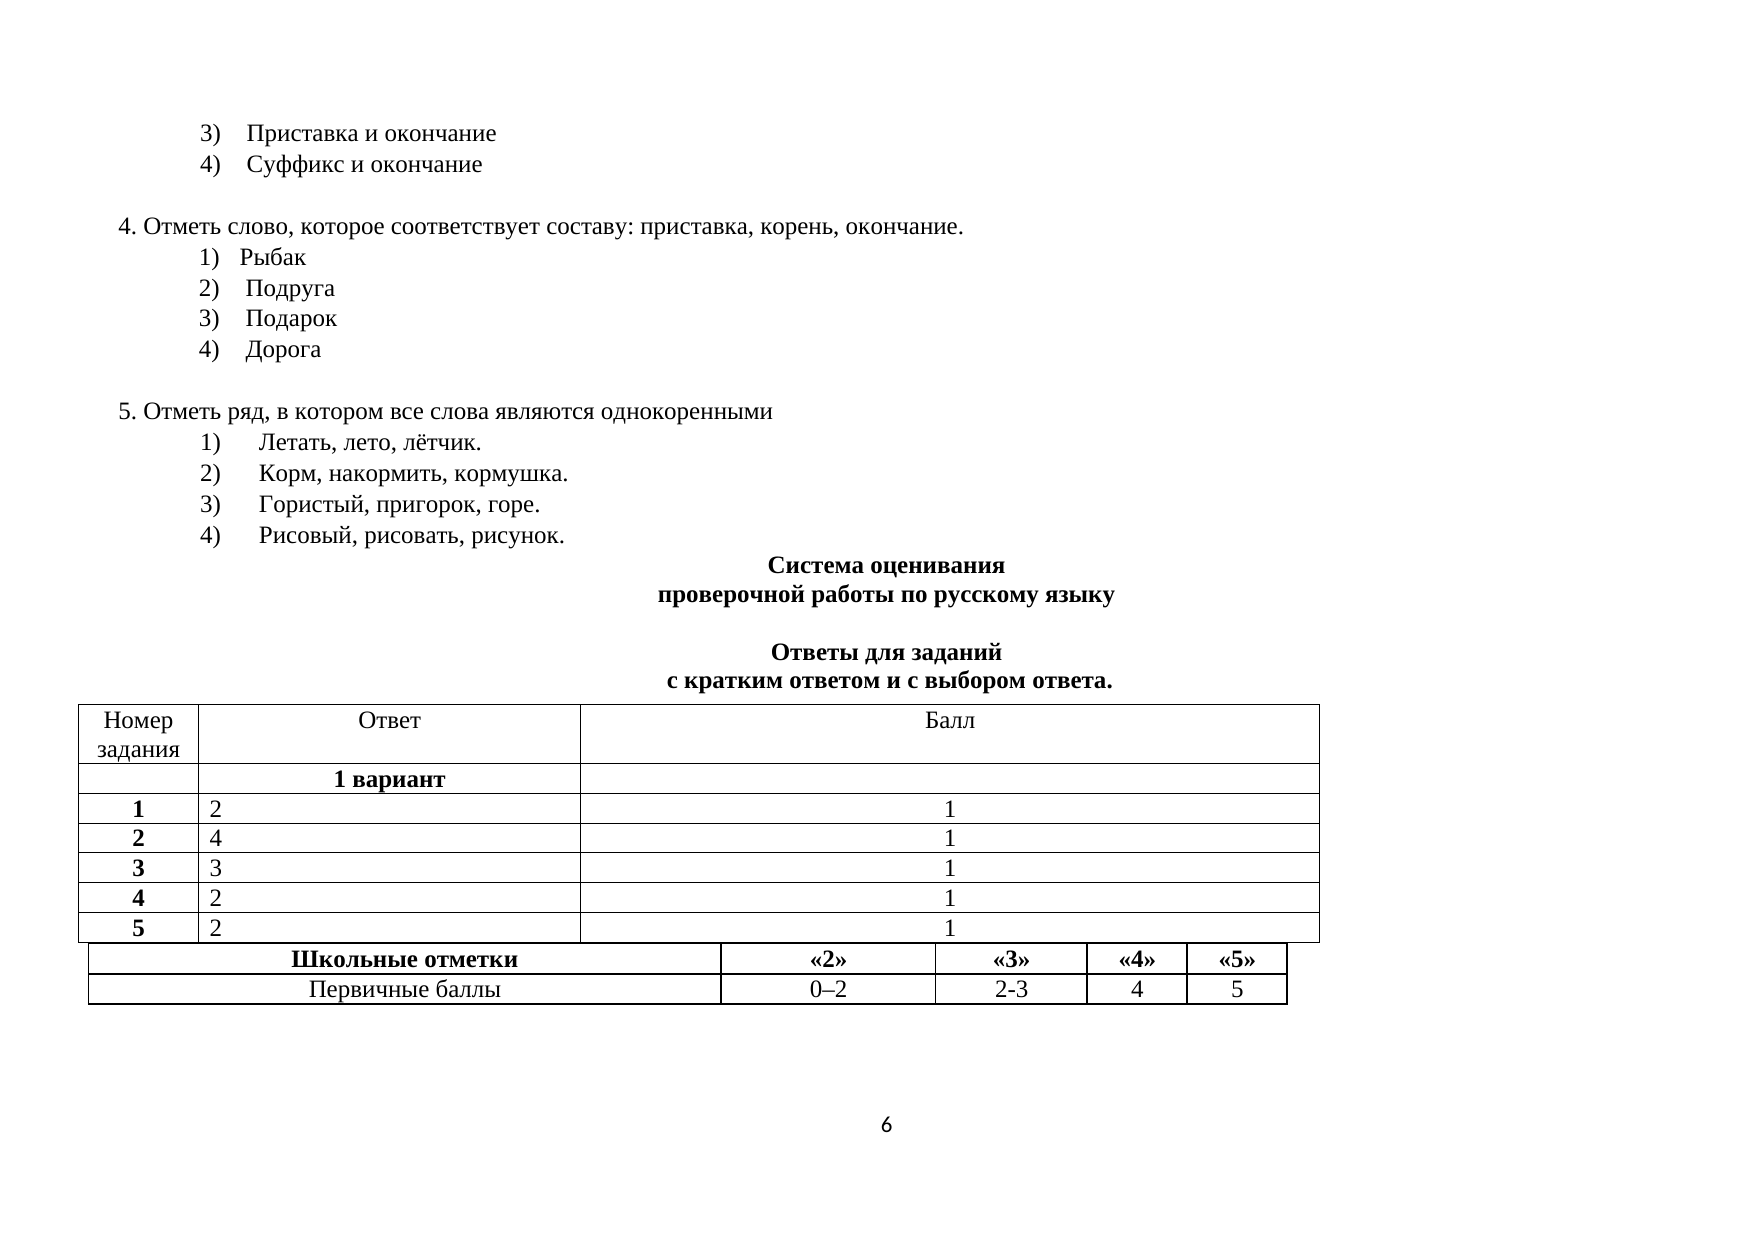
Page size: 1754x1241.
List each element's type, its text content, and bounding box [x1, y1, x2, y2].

table_cell 3) [189, 118, 235, 149]
table_header 1) [187, 242, 234, 273]
table_header 1) [189, 427, 247, 458]
table_cell 1 [581, 883, 1319, 912]
table_cell 0–2 [722, 975, 935, 1003]
table_cell Дорога [234, 334, 1095, 365]
table_cell 2) [189, 458, 247, 489]
table_cell Рисовый, рисовать, рисунок. [248, 520, 1089, 551]
text с кратким ответом и с выбором ответа. [118, 666, 1655, 694]
table_cell 2 [199, 883, 580, 912]
table_cell 2-3 [936, 975, 1086, 1003]
table_cell 1 [581, 853, 1319, 882]
table_header Школьные отметки [89, 944, 720, 973]
table_cell [79, 764, 198, 793]
text Ответы для заданий [118, 637, 1655, 666]
table_cell 4) [187, 334, 234, 365]
table_cell Суффикс и окончание [235, 149, 1089, 180]
table_header Ответ [199, 705, 580, 763]
table_cell 2 [199, 794, 580, 822]
table_cell Приставка и окончание [235, 118, 1089, 149]
table_header Номер задания [79, 705, 198, 763]
table_header «5» [1188, 944, 1286, 973]
table_cell Корм, накормить, кормушка. [248, 458, 1089, 489]
table_cell 3 [79, 853, 198, 882]
text Система оценивания [118, 551, 1655, 579]
table_cell 4) [189, 149, 235, 180]
table_cell 4 [79, 883, 198, 912]
table_cell [581, 764, 1319, 793]
table_header Летать, лето, лётчик. [248, 427, 1089, 458]
table_header «3» [936, 944, 1086, 973]
table_cell 3) [187, 304, 234, 334]
table_header Балл [581, 705, 1319, 763]
table_header «4» [1088, 944, 1186, 973]
table_cell 2 [199, 913, 580, 942]
table_cell 1 [581, 794, 1319, 822]
table_cell 1 [581, 913, 1319, 942]
table_cell 3 [199, 853, 580, 882]
table_cell 3) [189, 489, 247, 520]
table_cell 5 [1188, 975, 1286, 1003]
table_cell 2) [187, 273, 234, 303]
table_cell 1 [79, 794, 198, 822]
table_cell 4 [1088, 975, 1186, 1003]
text 4. Отметь слово, которое соответствует составу: приставка, корень, окончание. [118, 211, 1655, 239]
table_cell 1 вариант [199, 764, 580, 793]
text 5. Отметь ряд, в котором все слова являются однокоренными [118, 396, 1655, 425]
table_cell Первичные баллы [89, 975, 720, 1003]
table_cell 2 [79, 824, 198, 852]
table_cell 4 [199, 824, 580, 852]
table_cell Подруга [234, 273, 1095, 303]
table_cell Гористый, пригорок, горе. [248, 489, 1089, 520]
text проверочной работы по русскому языку [118, 579, 1655, 608]
table_header Рыбак [234, 242, 1095, 273]
table_header «2» [722, 944, 935, 973]
table_cell Подарок [234, 304, 1095, 334]
table_cell 1 [581, 824, 1319, 852]
table_cell 4) [189, 520, 247, 551]
table_cell 5 [79, 913, 198, 942]
